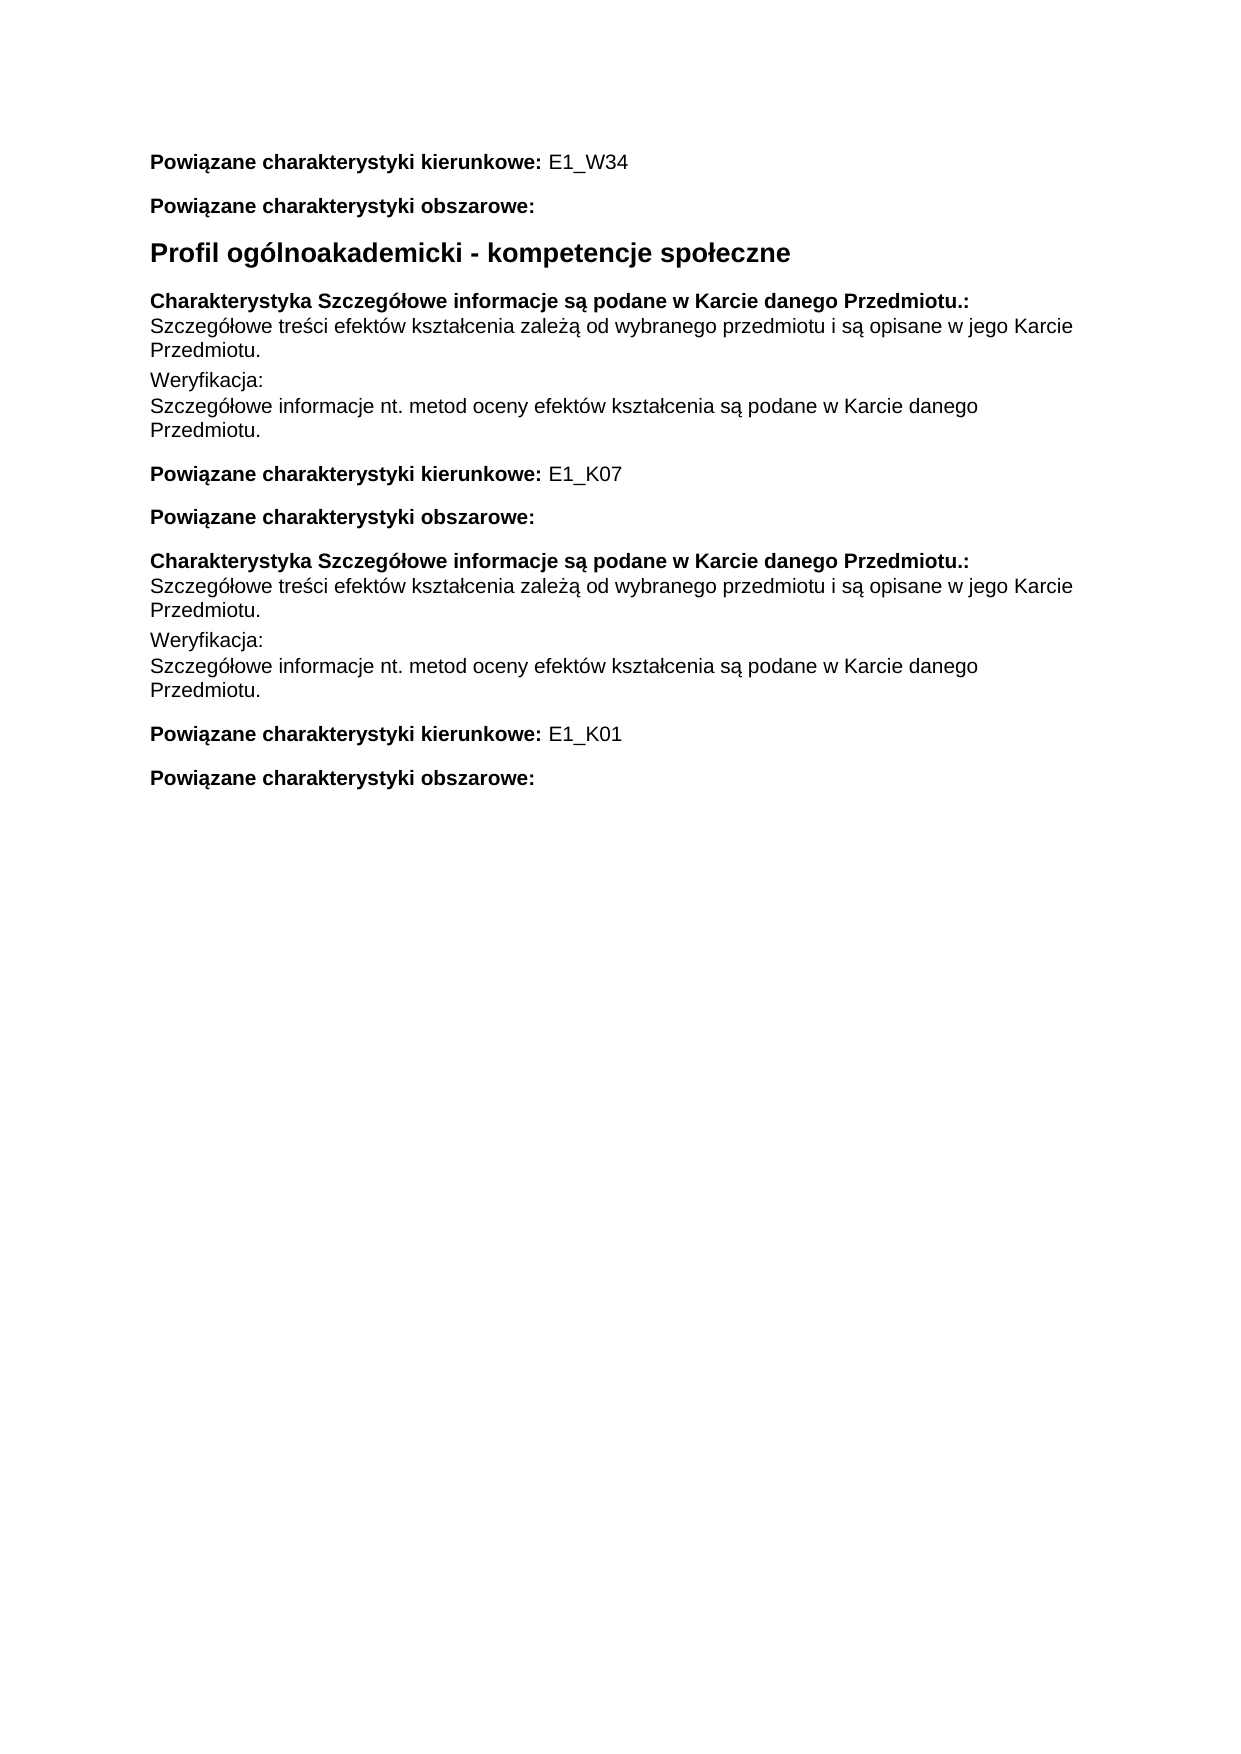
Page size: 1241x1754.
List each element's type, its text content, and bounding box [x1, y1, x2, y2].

text Powiązane charakterystyki obszarowe: [150, 766, 1090, 789]
text Charakterystyka Szczegółowe informacje są podane w Karcie danego Przedmiotu.: [150, 288, 1090, 312]
text Powiązane charakterystyki kierunkowe: E1_K01 [150, 722, 1090, 746]
text Charakterystyka Szczegółowe informacje są podane w Karcie danego Przedmiotu.: [150, 549, 1090, 573]
text Szczegółowe informacje nt. metod oceny efektów kształcenia są podane w Karcie danego Przedmiotu. [150, 394, 1090, 442]
subtitle Profil ogólnoakademicki - kompetencje społeczne [150, 237, 1090, 269]
text Powiązane charakterystyki kierunkowe: E1_K07 [150, 461, 1090, 485]
text Szczegółowe treści efektów kształcenia zależą od wybranego przedmiotu i są opisane w jego Karcie Przedmiotu. [150, 574, 1090, 622]
text Weryfikacja: [150, 628, 1090, 652]
text Powiązane charakterystyki obszarowe: [150, 194, 1090, 218]
text Powiązane charakterystyki obszarowe: [150, 505, 1090, 529]
text Weryfikacja: [150, 368, 1090, 392]
text Powiązane charakterystyki kierunkowe: E1_W34 [150, 150, 1090, 174]
text Szczegółowe treści efektów kształcenia zależą od wybranego przedmiotu i są opisane w jego Karcie Przedmiotu. [150, 313, 1090, 361]
text Szczegółowe informacje nt. metod oceny efektów kształcenia są podane w Karcie danego Przedmiotu. [150, 654, 1090, 702]
